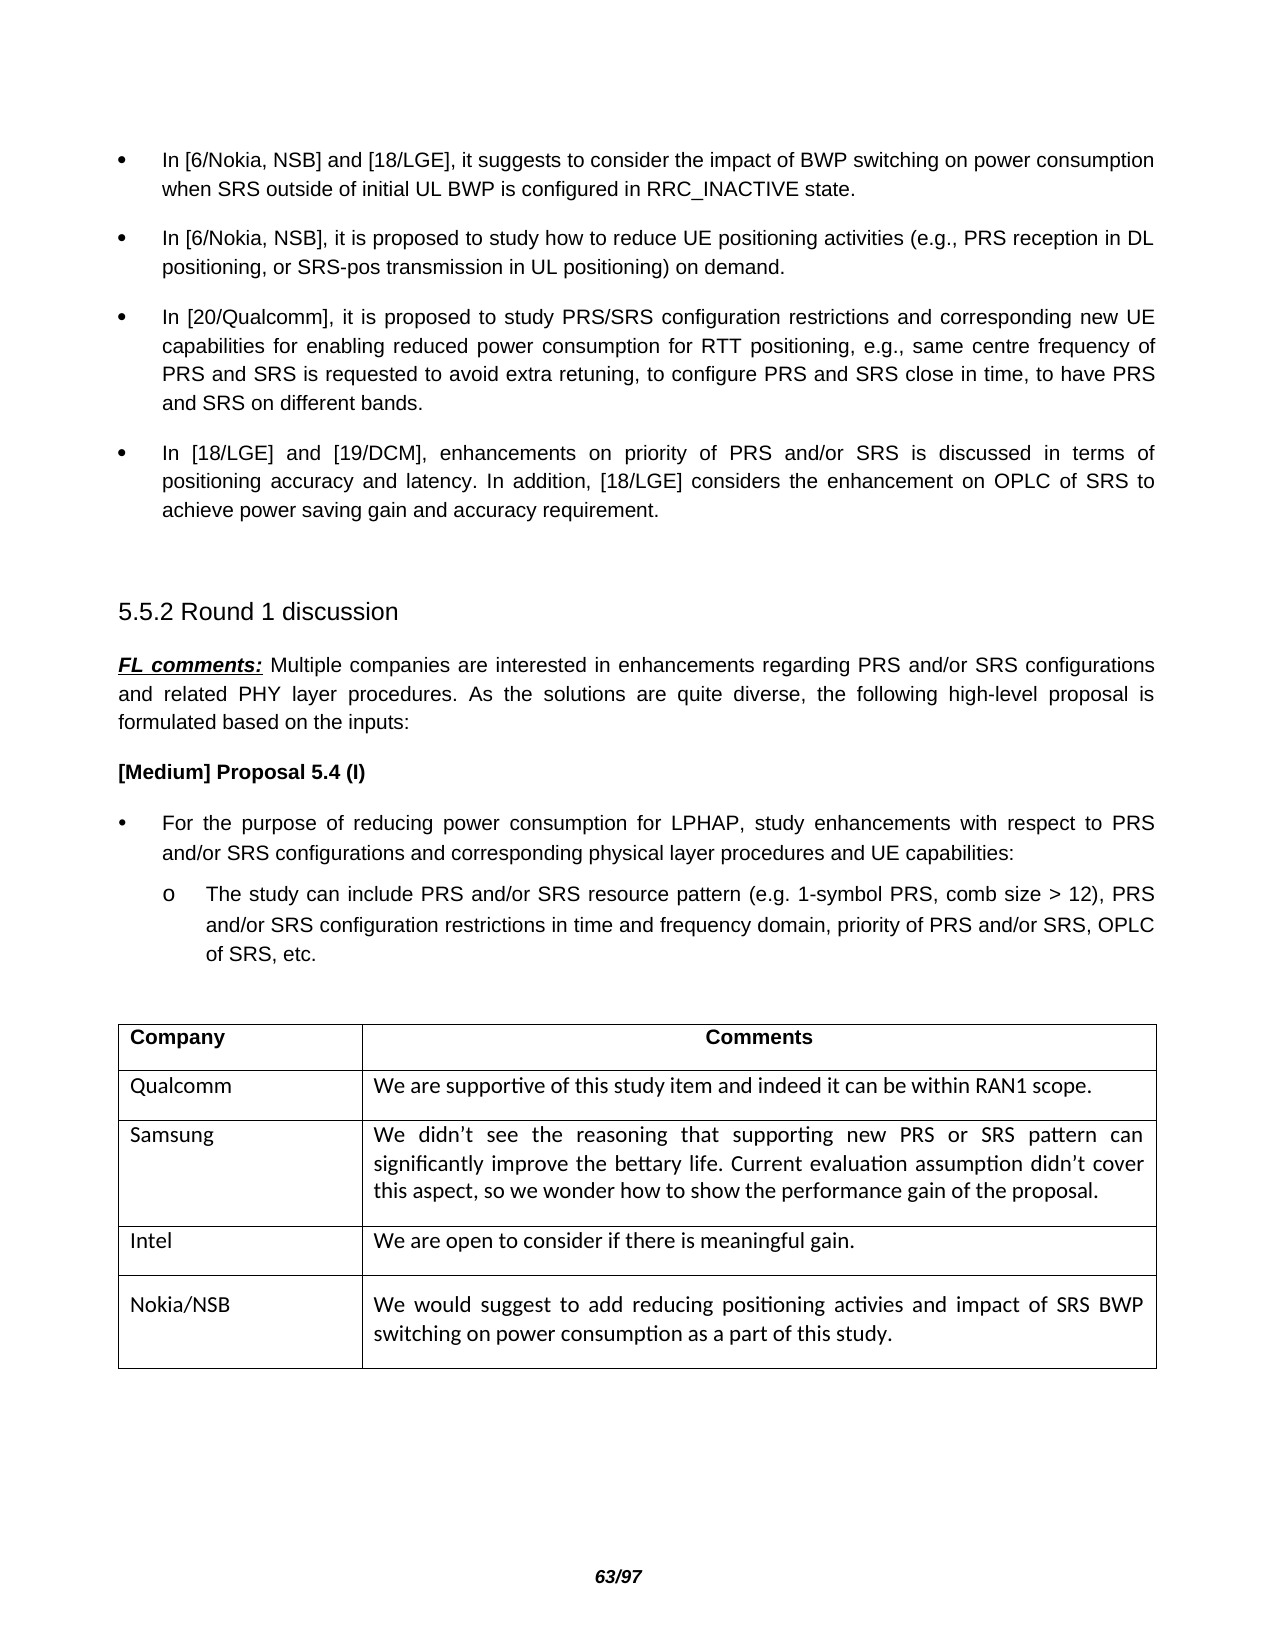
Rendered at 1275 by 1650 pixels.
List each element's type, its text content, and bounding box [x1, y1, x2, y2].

list The study can include PRS and/or SRS resource pattern (e.g. 1-symbol PRS, comb size > 12), PRS and/or SRS configuration restrictions in time and frequency domain, priority of PRS and/or SRS, OPLC of SRS, etc. [162, 882, 1157, 966]
list In [6/Nokia, NSB], it is proposed to study how to reduce UE positioning activities (e.g., PRS reception in DL positioning, or SRS-pos transmission in UL positioning) on demand. [118, 226, 1157, 279]
text FL comments: Multiple companies are interested in enhancements regarding PRS and/or SRS configurations and related PHY layer procedures. As the solutions are quite diverse, the following high-level proposal is formulated based on the inputs: [118, 653, 1157, 734]
table_cell We are supportive of this study item and indeed it can be within RAN1 scope. [363, 1071, 1156, 1119]
table_cell Samsung [119, 1121, 362, 1226]
table_cell Nokia/NSB [119, 1276, 362, 1368]
table_cell Intel [119, 1227, 362, 1275]
table_cell We didn’t see the reasoning that supporting new PRS or SRS pattern can significantly improve the bettary life. Current evaluation assumption didn’t cover this aspect, so we wonder how to show the performance gain of the proposal. [363, 1121, 1156, 1226]
list In [6/Nokia, NSB] and [18/LGE], it suggests to consider the impact of BWP switching on power consumption when SRS outside of initial UL BWP is configured in RRC_INACTIVE state. [118, 148, 1157, 201]
table_header Comments [363, 1025, 1156, 1070]
table_cell Qualcomm [119, 1071, 362, 1119]
list For the purpose of reducing power consumption for LPHAP, study enhancements with respect to PRS and/or SRS configurations and corresponding physical layer procedures and UE capabilities: [118, 809, 1157, 864]
text [Medium] Proposal 5.4 (I) [118, 760, 1157, 784]
list In [18/LGE] and [19/DCM], enhancements on priority of PRS and/or SRS is discussed in terms of positioning accuracy and latency. In addition, [18/LGE] considers the enhancement on OPLC of SRS to achieve power saving gain and accuracy requirement. [118, 441, 1157, 522]
table_cell We would suggest to add reducing positioning activies and impact of SRS BWP switching on power consumption as a part of this study. [363, 1276, 1156, 1368]
table_cell We are open to consider if there is meaningful gain. [363, 1227, 1156, 1275]
table_header Company [119, 1025, 362, 1070]
text 5.5.2 Round 1 discussion [118, 597, 1157, 626]
list In [20/Qualcomm], it is proposed to study PRS/SRS configuration restrictions and corresponding new UE capabilities for enabling reduced power consumption for RTT positioning, e.g., same centre frequency of PRS and SRS is requested to avoid extra retuning, to configure PRS and SRS close in time, to have PRS and SRS on different bands. [118, 304, 1157, 415]
